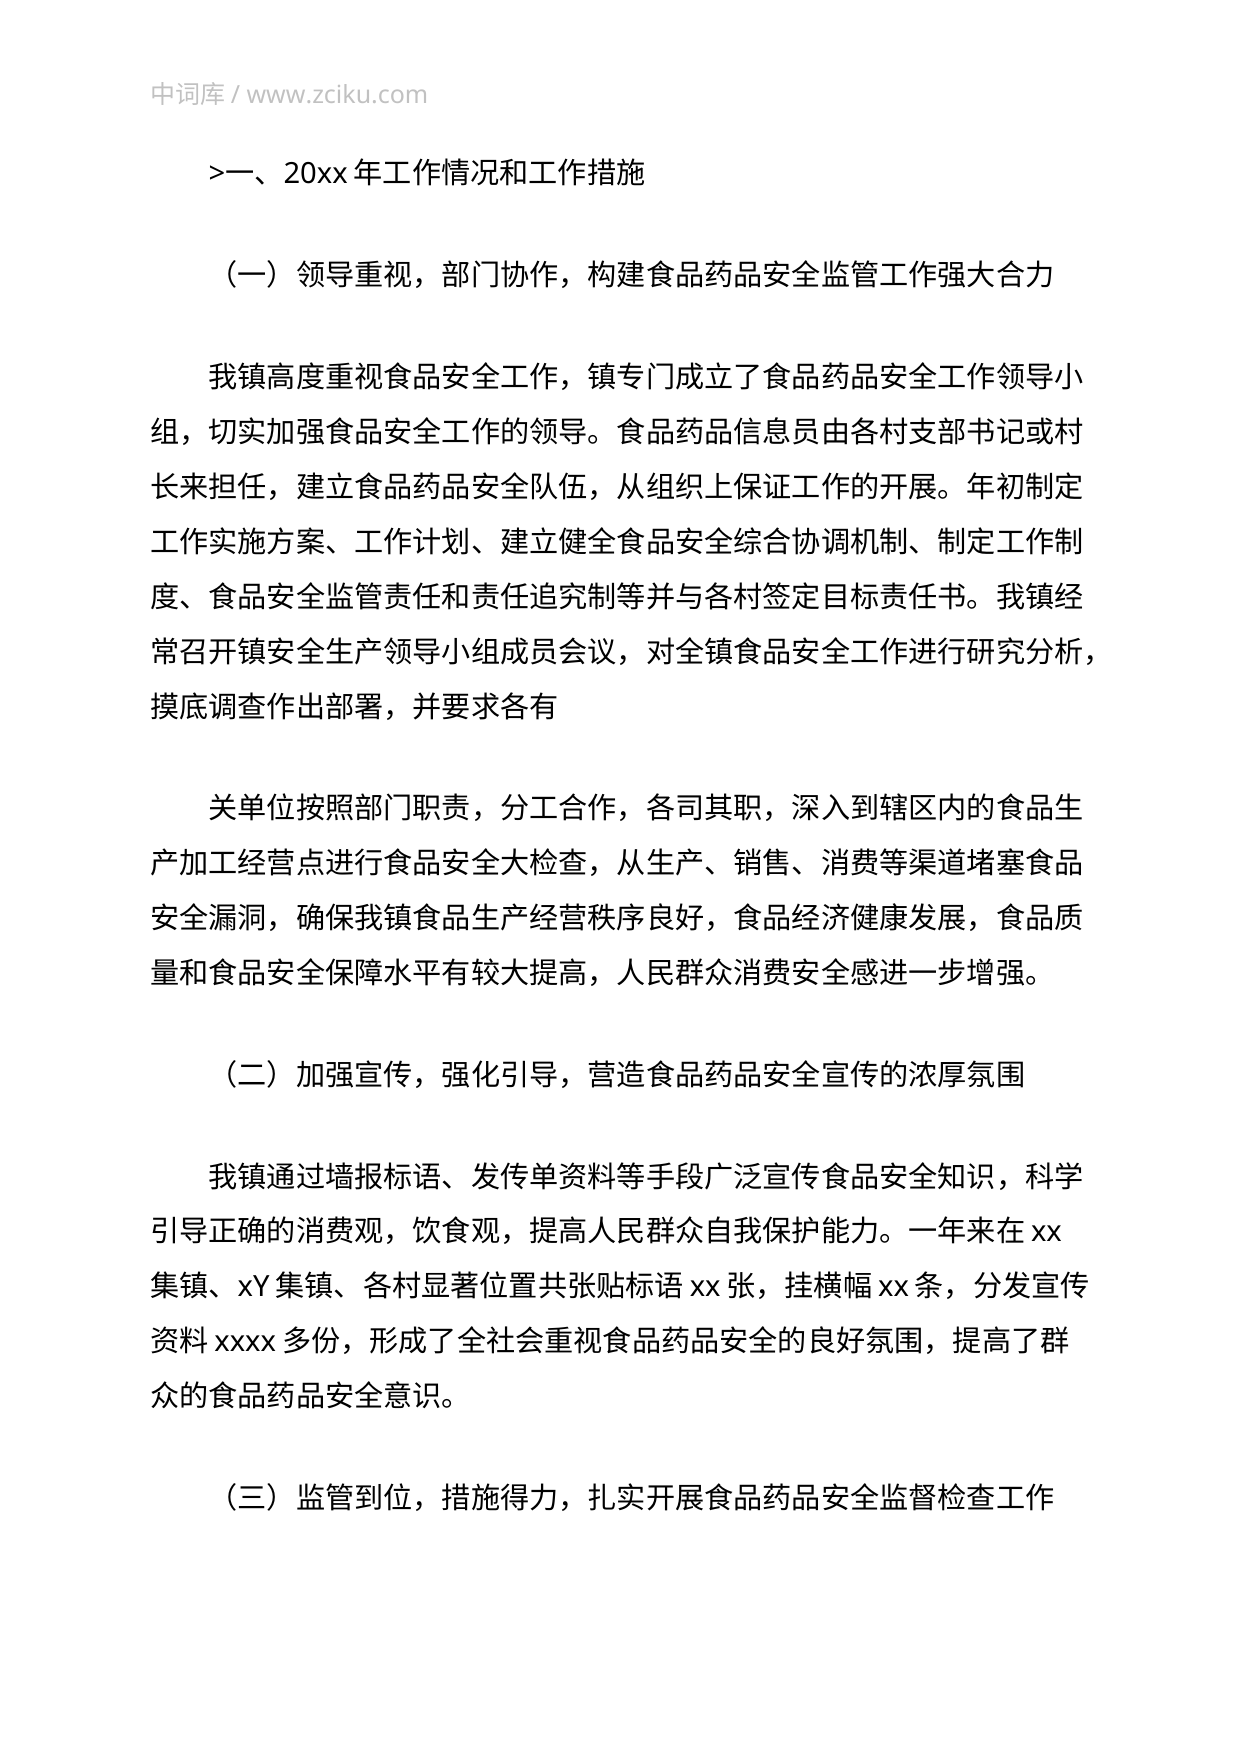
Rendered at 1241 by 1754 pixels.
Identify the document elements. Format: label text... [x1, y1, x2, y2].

text （二）加强宣传，强化引导，营造食品药品安全宣传的浓厚氛围 [150, 1051, 1090, 1094]
text >一、20xx年工作情况和工作措施 [150, 150, 1090, 192]
text （一）领导重视，部门协作，构建食品药品安全监管工作强大合力 [150, 252, 1090, 294]
text 我镇高度重视食品安全工作，镇专门成立了食品药品安全工作领导小组，切实加强食品安全工作的领导。食品药品信息员由各村支部书记或村长来担任，建立食品药品安全队伍，从组织上保证工作的开展。年初制定工作实施方案、工作计划、建立健全食品安全综合协调机制、制定工作制度、食品安全监管责任和责任追究制等并与各村签定目标责任书。我镇经常召开镇安全生产领导小组成员会议，对全镇食品安全工作进行研究分析，摸底调查作出部署，并要求各有 [150, 354, 1090, 725]
text （三）监管到位，措施得力，扎实开展食品药品安全监督检查工作 [150, 1475, 1090, 1517]
text 关单位按照部门职责，分工合作，各司其职，深入到辖区内的食品生产加工经营点进行食品安全大检查，从生产、销售、消费等渠道堵塞食品安全漏洞，确保我镇食品生产经营秩序良好，食品经济健康发展，食品质量和食品安全保障水平有较大提高，人民群众消费安全感进一步增强。 [150, 785, 1090, 992]
text 我镇通过墙报标语、发传单资料等手段广泛宣传食品安全知识，科学引导正确的消费观，饮食观，提高人民群众自我保护能力。一年来在xx集镇、xY集镇、各村显著位置共张贴标语xx张，挂横幅xx条，分发宣传资料xxxx多份，形成了全社会重视食品药品安全的良好氛围，提高了群众的食品药品安全意识。 [150, 1153, 1090, 1415]
